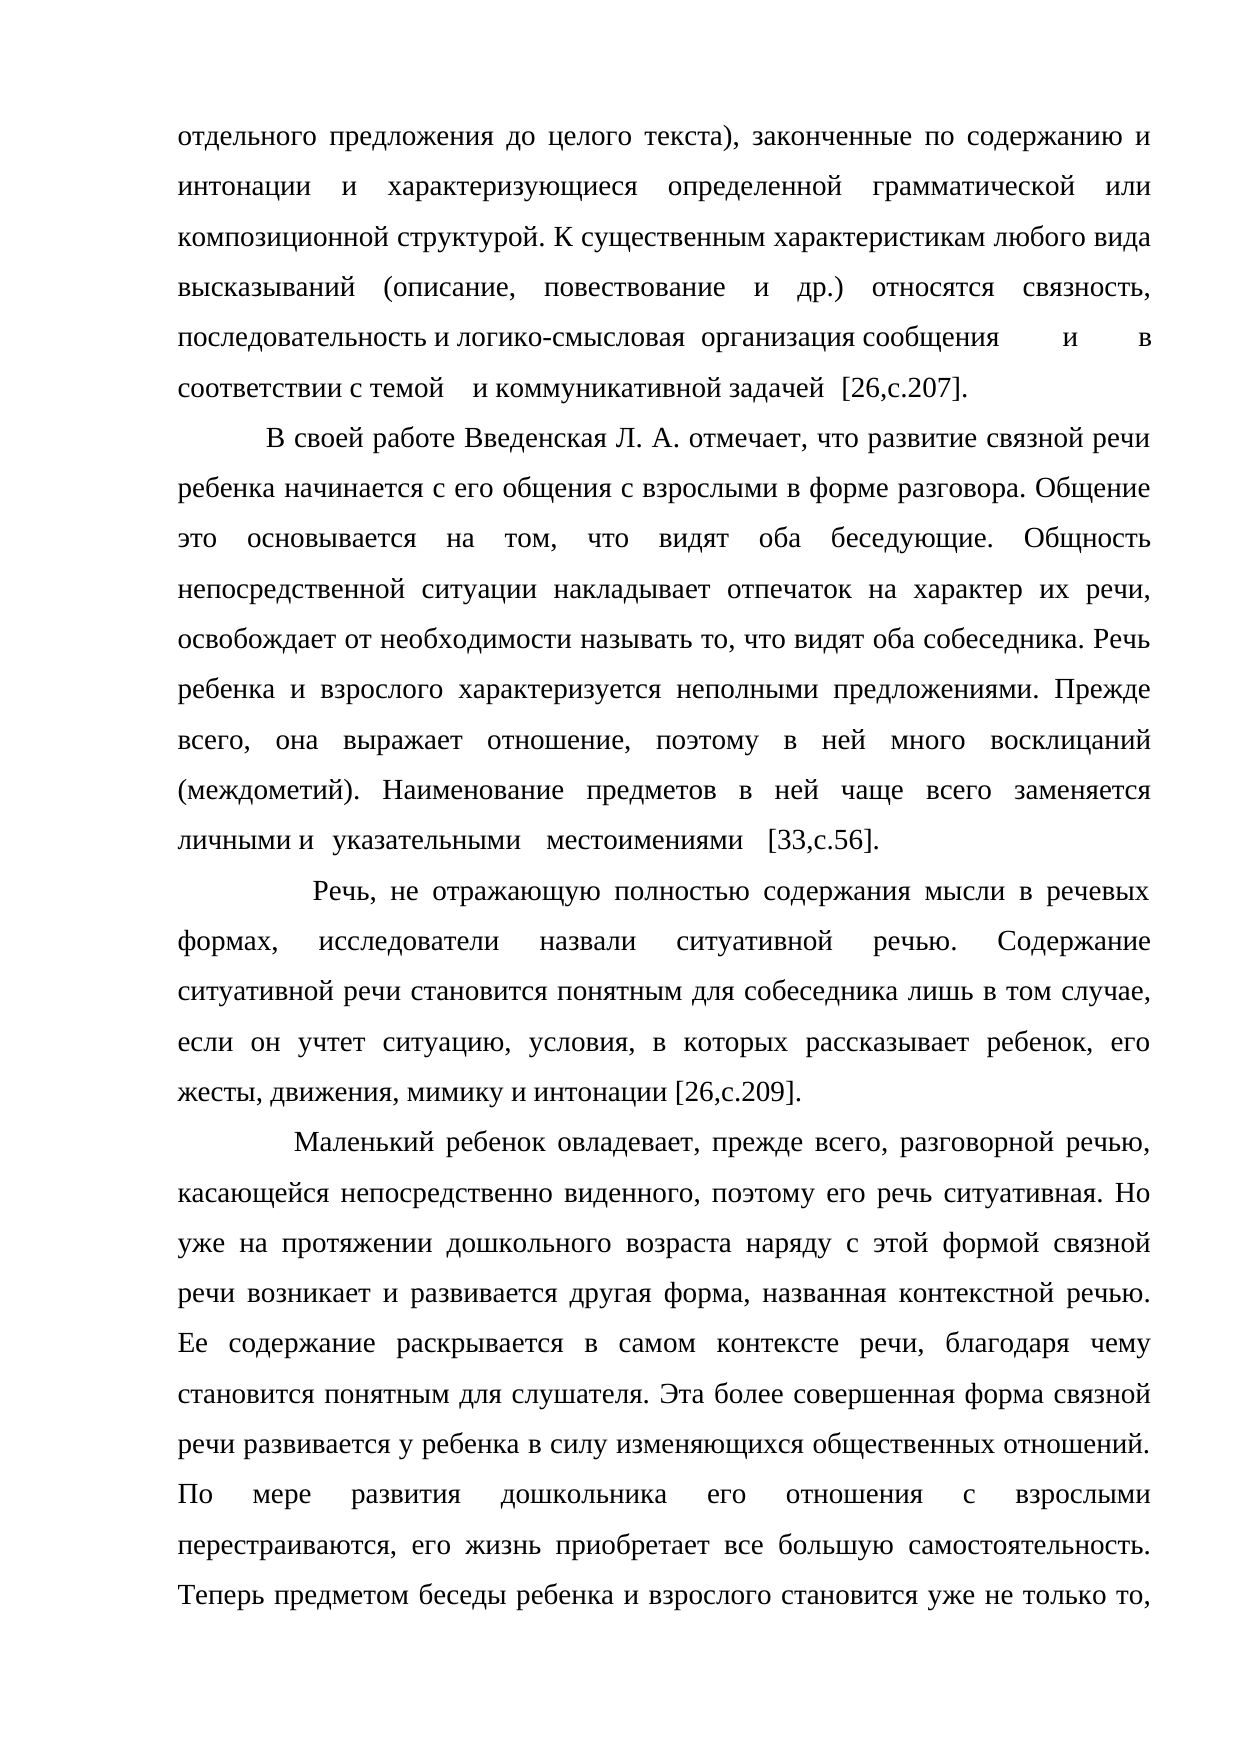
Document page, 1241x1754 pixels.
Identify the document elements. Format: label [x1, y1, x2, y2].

text [177, 118, 1152, 1611]
